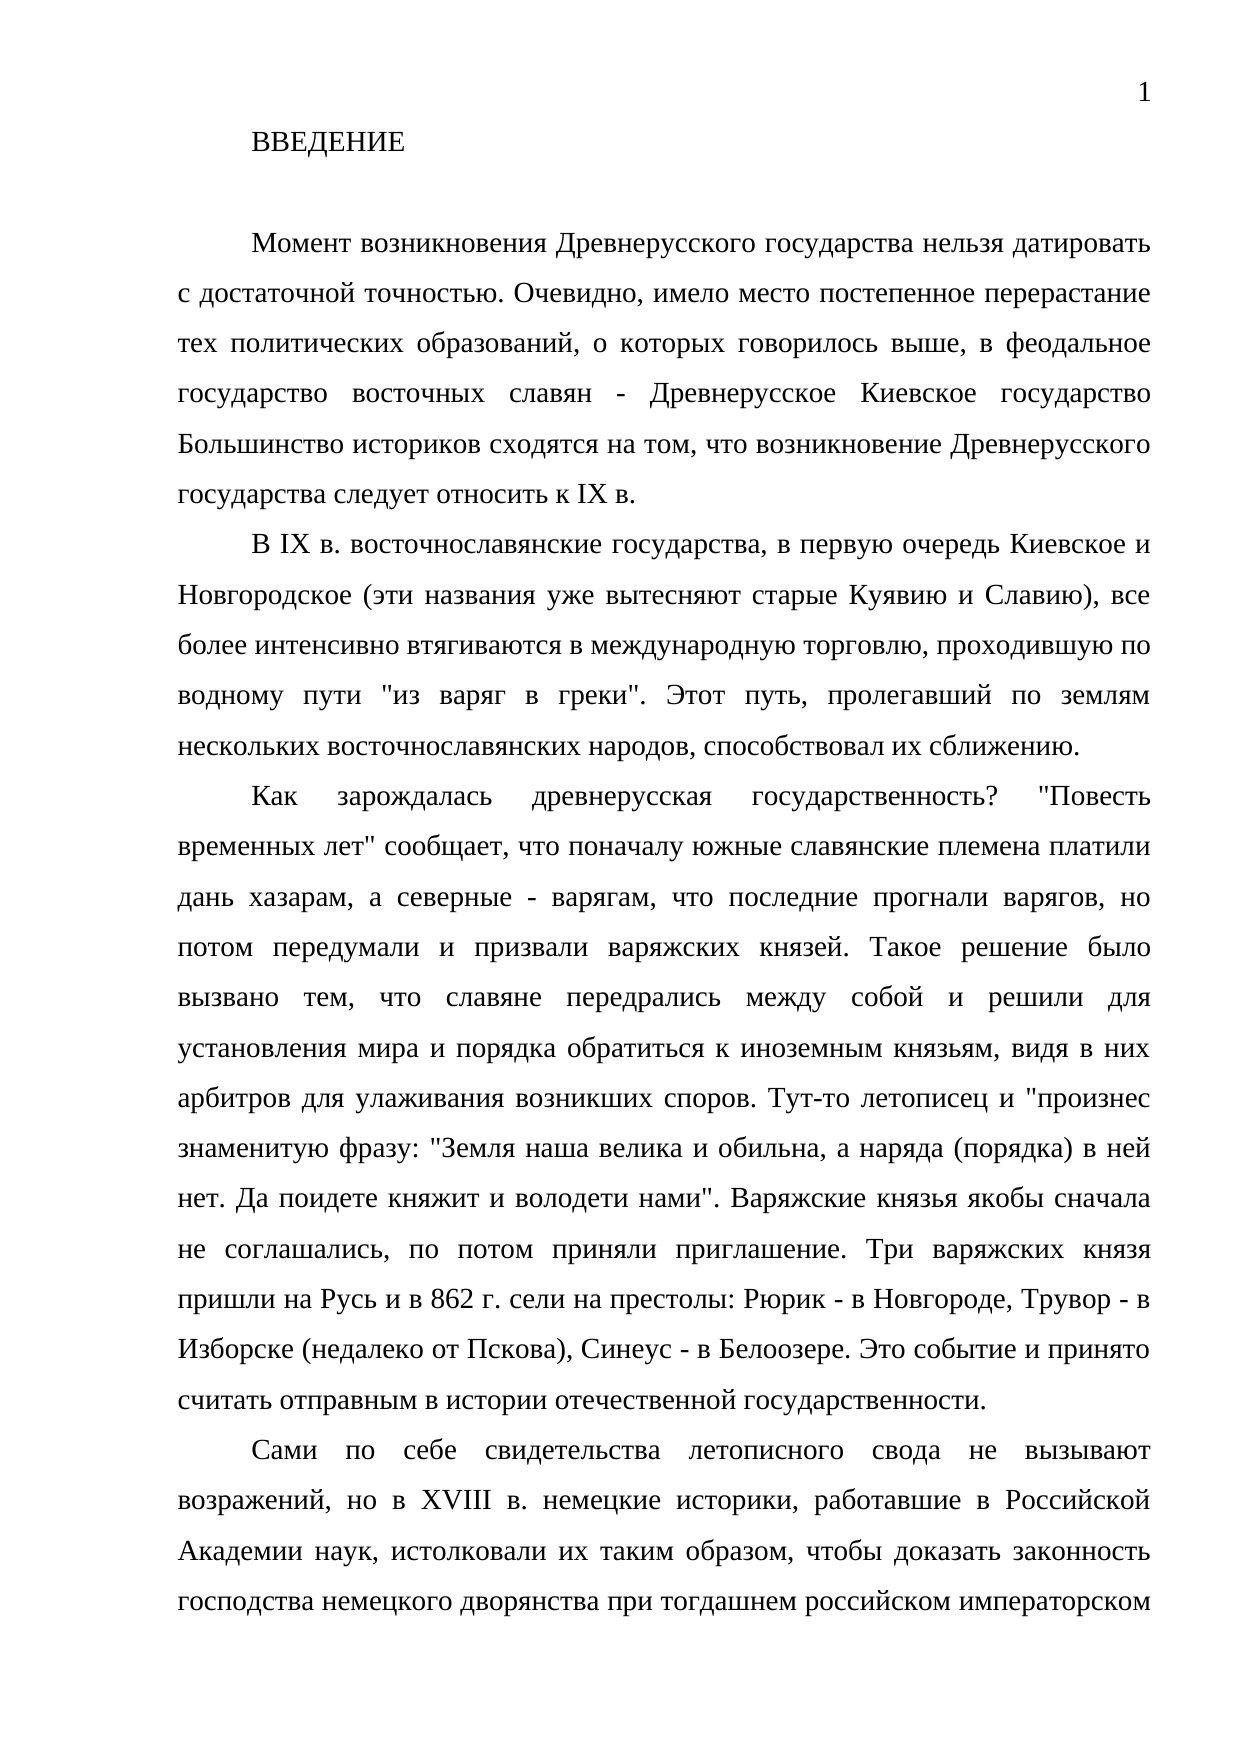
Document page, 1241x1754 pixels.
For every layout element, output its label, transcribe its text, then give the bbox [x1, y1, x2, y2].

text В IX в. восточнославянские государства, в первую очередь Киевское и Новгородское (эти названия уже вытесняют старые Куявию и Славию), все более интенсивно втягиваются в международную торговлю, проходившую по водному пути "из варяг в греки". Этот путь, пролегавший по землям нескольких восточнославянских народов, способствовал их сближению. [177, 527, 1152, 761]
text Как зарождалась древнерусская государственность? "Повесть временных лет" сообщает, что поначалу южные славянские племена платили дань хазарам, а северные - варягам, что последние прогнали варягов, но потом передумали и призвали варяжских князей. Такое решение было вызвано тем, что славяне передрались между собой и решили для установления мира и порядка обратиться к иноземным князьям, видя в них арбитров для улаживания возникших споров. Тут-то летописец и "произнес знаменитую фразу: "Земля наша велика и обильна, а наряда (порядка) в ней нет. Да поидете княжит и володети нами". Варяжские князья якобы сначала не соглашались, по потом приняли приглашение. Три варяжских князя пришли на Русь и в . сели на престолы: Рюрик - в Новгороде, Трувор - в Изборске (недалеко от Пскова), Синеус - в Белоозере. Это событие и принято считать отправным в истории отечественной государственности. [177, 778, 1152, 1415]
text Момент возникновения Древнерусского государства нельзя датировать с достаточной точностью. Очевидно, имело место постепенное перерастание тех политических образований, о которых говорилось выше, в феодальное государство восточных славян - Древнерусское Киевское государство Большинство историков сходятся на том, что возникновение Древнерусского государства следует относить к IX в. [177, 225, 1152, 510]
text ВВЕДЕНИЕ [177, 124, 1152, 158]
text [177, 1432, 1152, 1617]
